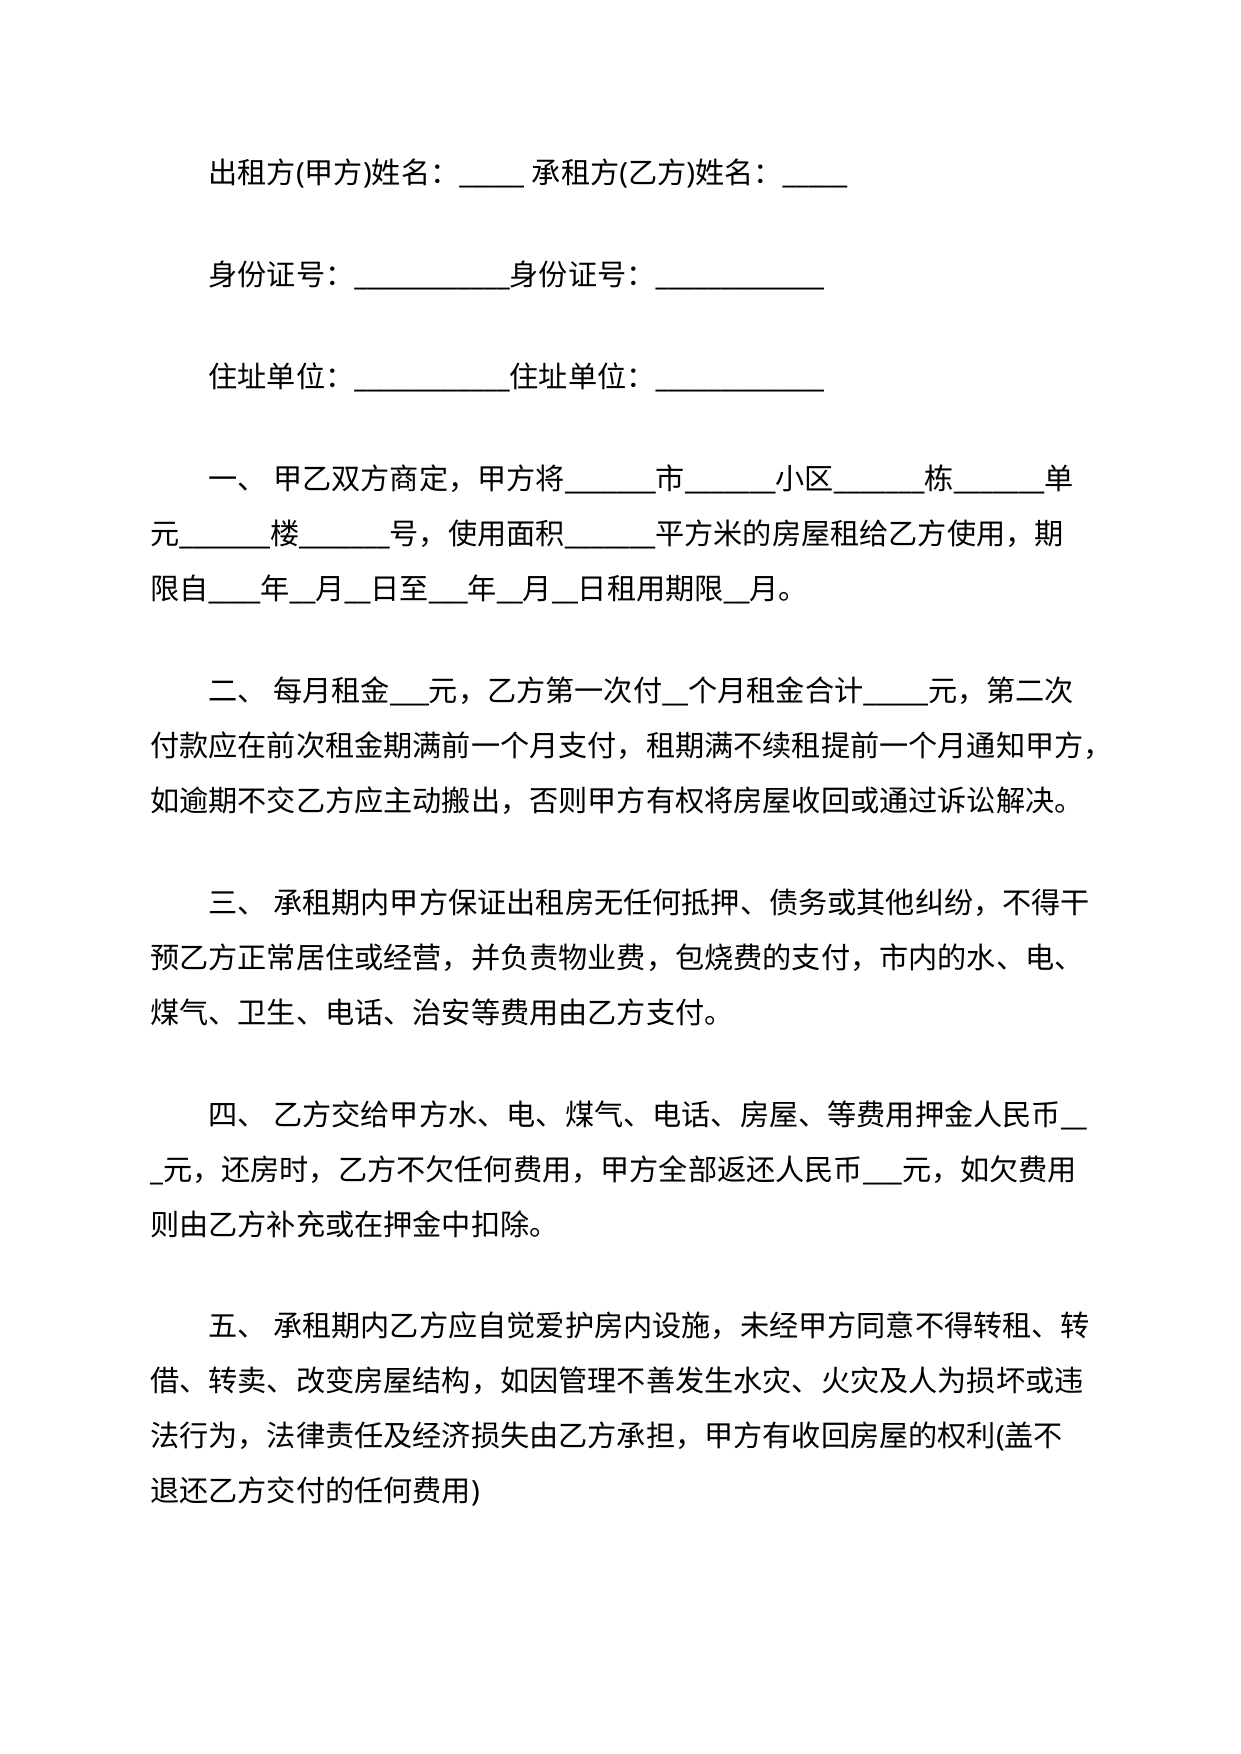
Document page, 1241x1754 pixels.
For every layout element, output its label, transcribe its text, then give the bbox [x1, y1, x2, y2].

text 五、 承租期内乙方应自觉爱护房内设施，未经甲方同意不得转租、转借、转卖、改变房屋结构，如因管理不善发生水灾、火灾及人为损坏或违法行为，法律责任及经济损失由乙方承担，甲方有收回房屋的权利(盖不退还乙方交付的任何费用) [150, 1303, 1090, 1510]
text 住址单位：____________住址单位：_____________ [150, 354, 1090, 396]
text 二、 每月租金___元，乙方第一次付__个月租金合计_____元，第二次付款应在前次租金期满前一个月支付，租期满不续租提前一个月通知甲方，如逾期不交乙方应主动搬出，否则甲方有权将房屋收回或通过诉讼解决。 [150, 668, 1090, 820]
text 一、 甲乙双方商定，甲方将_______市_______小区_______栋_______单元_______楼_______号，使用面积_______平方米的房屋租给乙方使用，期限自____年__月__日至___年__月__日租用期限__月。 [150, 456, 1090, 608]
text 身份证号：____________身份证号：_____________ [150, 252, 1090, 294]
text 四、 乙方交给甲方水、电、煤气、电话、房屋、等费用押金人民币___元，还房时，乙方不欠任何费用，甲方全部返还人民币___元，如欠费用则由乙方补充或在押金中扣除。 [150, 1091, 1090, 1243]
text 出租方(甲方)姓名：_____ 承租方(乙方)姓名：_____ [150, 150, 1090, 192]
text 三、 承租期内甲方保证出租房无任何抵押、债务或其他纠纷，不得干预乙方正常居住或经营，并负责物业费，包烧费的支付，市内的水、电、煤气、卫生、电话、治安等费用由乙方支付。 [150, 879, 1090, 1032]
